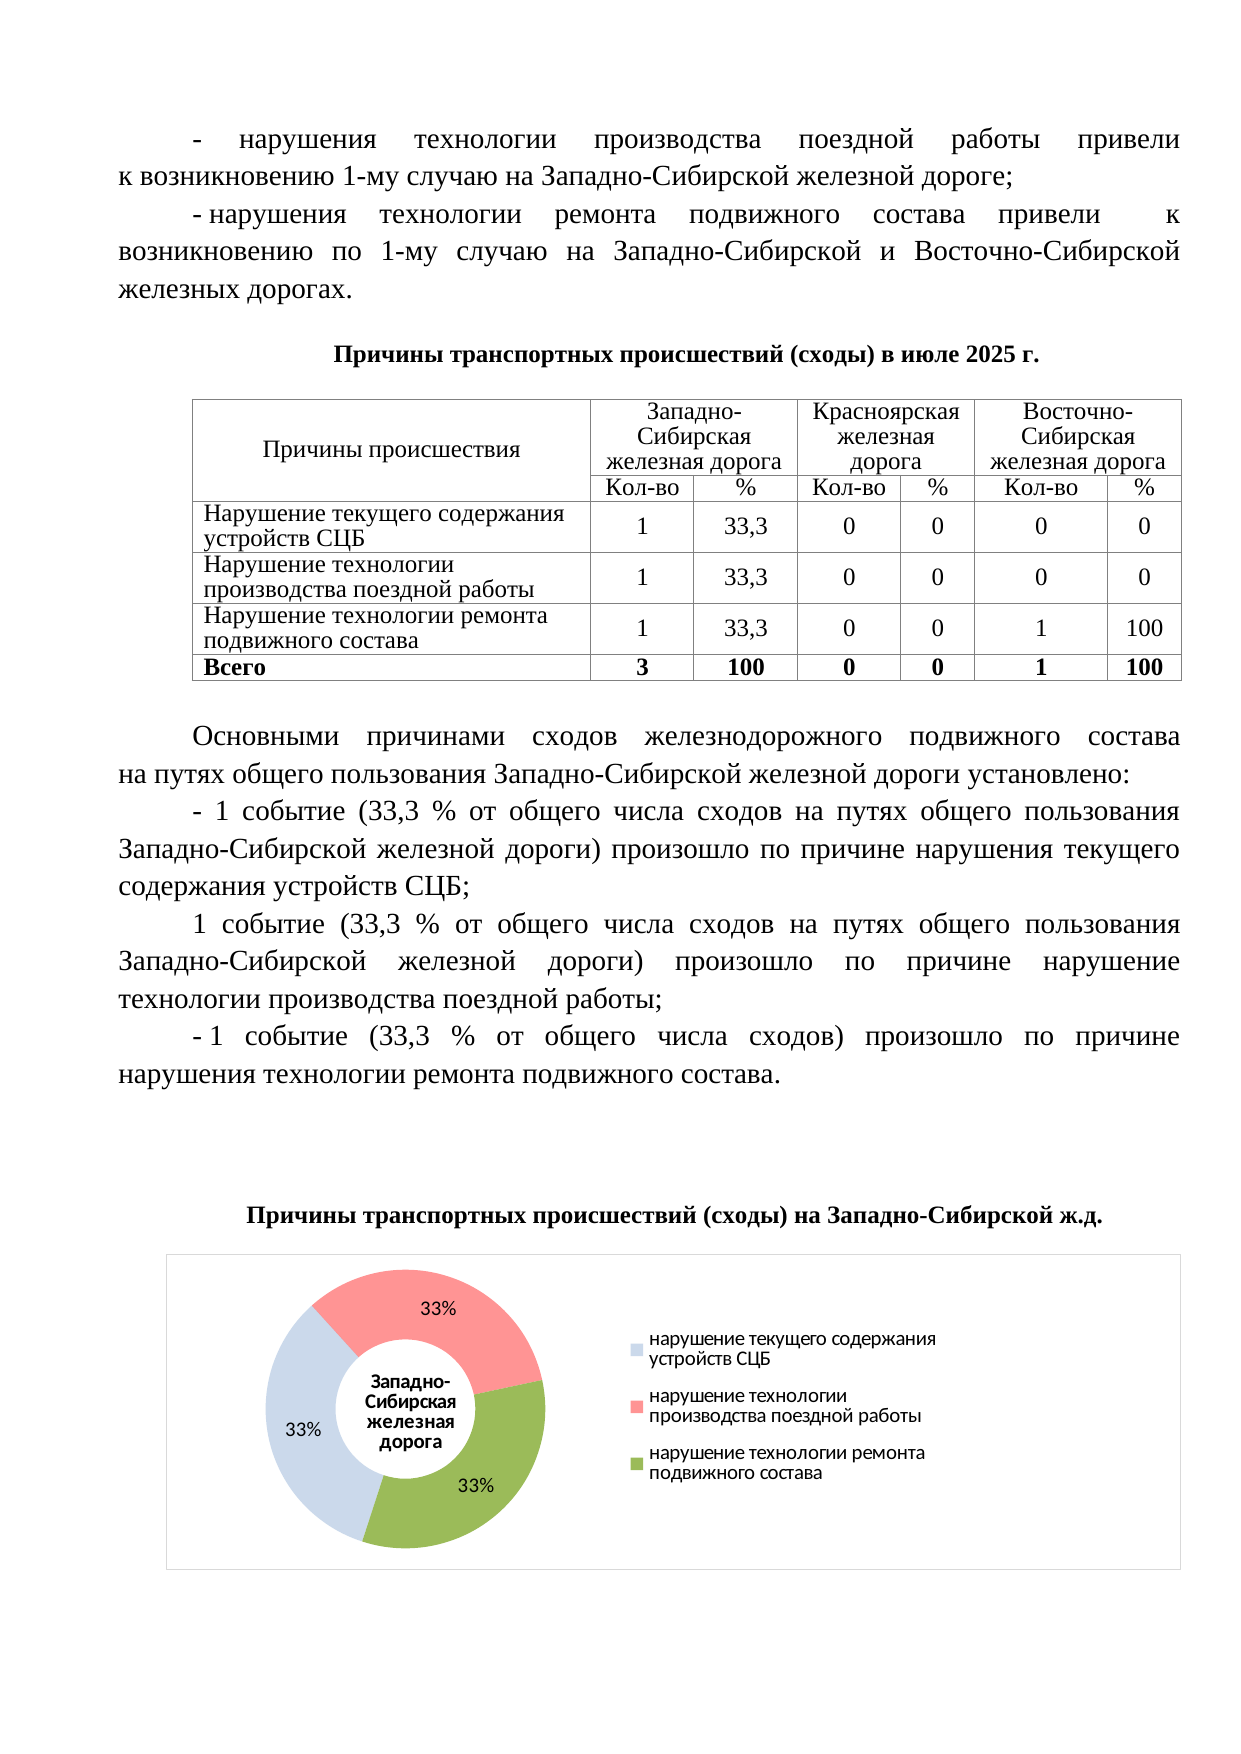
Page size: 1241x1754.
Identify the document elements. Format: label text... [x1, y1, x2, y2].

table_cell 0 [798, 655, 900, 680]
table_cell 1 [975, 655, 1107, 680]
table_cell 0 [901, 553, 974, 603]
text Основными причинами сходов железнодорожного подвижного состава на путях общего пользования Западно-Сибирской железной дороги установлено: [118, 716, 1181, 791]
table_cell % [694, 476, 797, 501]
table_cell 100 [1108, 655, 1181, 680]
table_cell 3 [591, 655, 693, 680]
text - нарушения технологии производства поездной работы привели к возникновению 1-му случаю на Западно-Сибирской железной дороге; [118, 118, 1181, 193]
text 1 событие (33,3 % от общего числа сходов на путях общего пользования Западно-Сибирской железной дороги) произошло по причине нарушение технологии производства поездной работы; [118, 903, 1181, 1016]
table_cell 33,3 [694, 553, 797, 603]
table_cell Нарушение текущего содержания устройств СЦБ [193, 502, 590, 552]
table_cell 1 [591, 553, 693, 603]
table_cell 1 [975, 604, 1107, 654]
table_cell 0 [975, 502, 1107, 552]
table_cell 0 [1108, 502, 1181, 552]
text Причины транспортных происшествий (сходы) на Западно-Сибирской ж.д. [118, 1200, 1181, 1229]
table_cell 100 [1108, 604, 1181, 654]
table_cell Нарушение технологии ремонта подвижного состава [193, 604, 590, 654]
table_cell Всего [193, 655, 590, 680]
table_cell % [901, 476, 974, 501]
table_cell 0 [901, 655, 974, 680]
text - нарушения технологии ремонта подвижного состава привели к возникновению по 1-му случаю на Западно-Сибирской и Восточно-Сибирской железных дорогах. [118, 193, 1181, 306]
table_cell 1 [591, 502, 693, 552]
table_header Восточно-Сибирская железная дорога [975, 400, 1181, 475]
table_header Причины происшествия [193, 400, 590, 501]
table_cell 33,3 [694, 502, 797, 552]
table_cell 100 [694, 655, 797, 680]
table_cell 33,3 [694, 604, 797, 654]
text Причины транспортных происшествий (сходы) в июле 2025 г. [118, 339, 1181, 368]
table_cell Кол-во [591, 476, 693, 501]
table_header Западно-Сибирская железная дорога [591, 400, 797, 475]
table_cell 0 [798, 502, 900, 552]
table_cell 0 [901, 604, 974, 654]
table_cell Кол-во [798, 476, 900, 501]
table_header Красноярская железная дорога [798, 400, 974, 475]
table_cell 0 [1108, 553, 1181, 603]
table_cell Кол-во [975, 476, 1107, 501]
table_cell Нарушение технологии производства поездной работы [193, 553, 590, 603]
table_cell 0 [798, 604, 900, 654]
table_cell 0 [798, 553, 900, 603]
table_cell 0 [901, 502, 974, 552]
text - 1 событие (33,3 % от общего числа сходов) произошло по причине нарушения технологии ремонта подвижного состава. [118, 1016, 1181, 1091]
table_cell 0 [975, 553, 1107, 603]
table_cell % [1108, 476, 1181, 501]
table_cell 1 [591, 604, 693, 654]
text - 1 событие (33,3 % от общего числа сходов на путях общего пользования Западно-Сибирской железной дороги) произошло по причине нарушения текущего содержания устройств СЦБ; [118, 791, 1181, 903]
